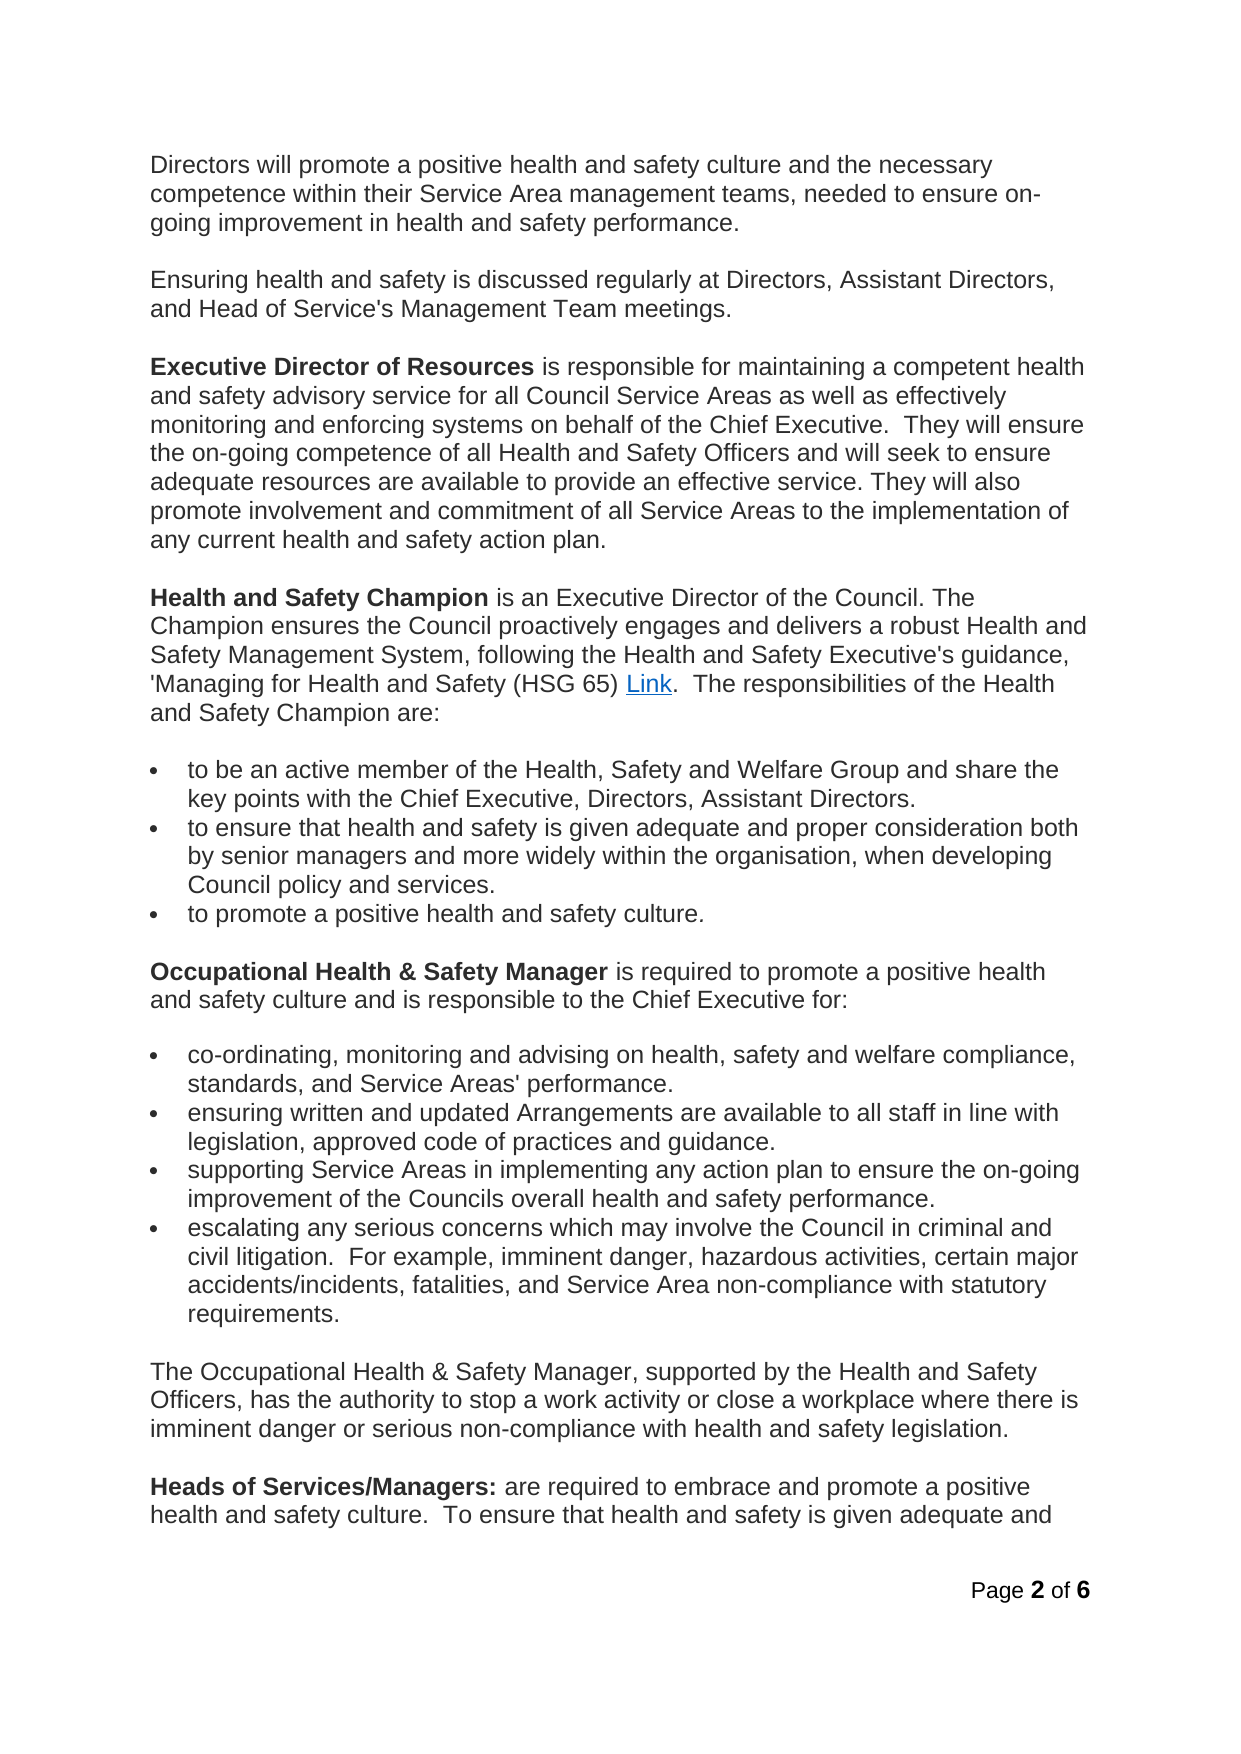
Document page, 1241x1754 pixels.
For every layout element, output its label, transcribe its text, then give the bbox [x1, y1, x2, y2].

list to promote a positive health and safety culture. [150, 899, 1090, 927]
list escalating any serious concerns which may involve the Council in criminal and civil litigation. For example, imminent danger, hazardous activities, certain major accidents/incidents, fatalities, and Service Area non-compliance with statutory requirements. [150, 1213, 1090, 1328]
list co-ordinating, monitoring and advising on health, safety and welfare compliance, standards, and Service Areas' performance. [150, 1041, 1090, 1098]
list to be an active member of the Health, Safety and Welfare Group and share the key points with the Chief Executive, Directors, Assistant Directors. [150, 755, 1090, 812]
list supporting Service Areas in implementing any action plan to ensure the on-going improvement of the Councils overall health and safety performance. [150, 1156, 1090, 1213]
text Directors will promote a positive health and safety culture and the necessary competence within their Service Area management teams, needed to ensure on-going improvement in health and safety performance. [150, 150, 1090, 236]
list to ensure that health and safety is given adequate and proper consideration both by senior managers and more widely within the organisation, when developing Council policy and services. [150, 812, 1090, 899]
text The Occupational Health & Safety Manager, supported by the Health and Safety Officers, has the authority to stop a work activity or close a workplace where there is imminent danger or serious non-compliance with health and safety legislation. [150, 1357, 1090, 1443]
text Occupational Health & Safety Manager is required to promote a positive health and safety culture and is responsible to the Chief Executive for: [150, 957, 1090, 1014]
text Executive Director of Resources is responsible for maintaining a competent health and safety advisory service for all Council Service Areas as well as effectively monitoring and enforcing systems on behalf of the Chief Executive. They will ensure the on-going competence of all Health and Safety Officers and will seek to ensure adequate resources are available to provide an effective service. They will also promote involvement and commitment of all Service Areas to the implementation of any current health and safety action plan. [150, 352, 1090, 553]
list ensuring written and updated Arrangements are available to all staff in line with legislation, approved code of practices and guidance. [150, 1098, 1090, 1156]
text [150, 1472, 1090, 1529]
text Health and Safety Champion is an Executive Director of the Council. The Champion ensures the Council proactively engages and delivers a robust Health and Safety Management System, following the Health and Safety Executive's guidance, 'Managing for Health and Safety (HSG 65) Link. The responsibilities of the Health and Safety Champion are: [150, 582, 1090, 726]
text Ensuring health and safety is discussed regularly at Directors, Assistant Directors, and Head of Service's Management Team meetings. [150, 265, 1090, 323]
